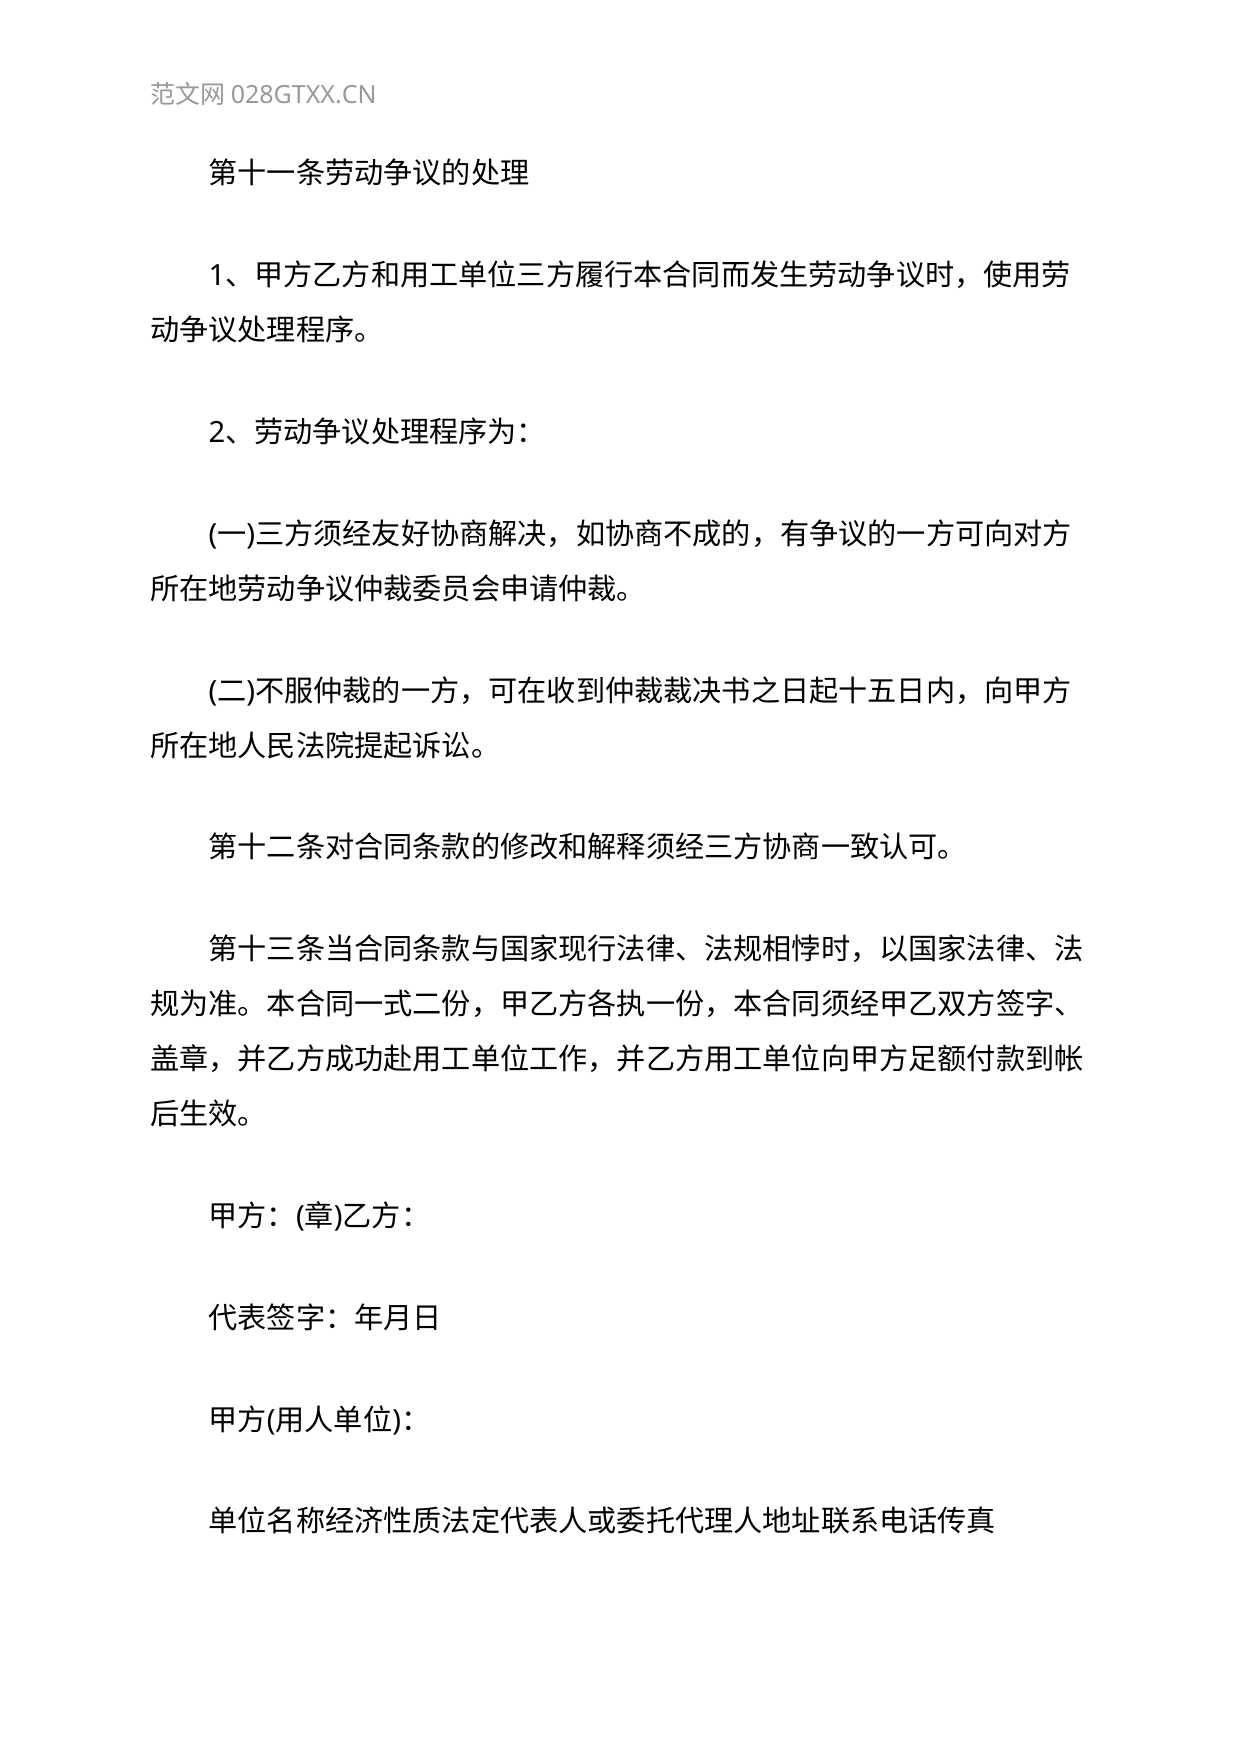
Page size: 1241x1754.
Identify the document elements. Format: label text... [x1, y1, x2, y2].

text 第十三条当合同条款与国家现行法律、法规相悖时，以国家法律、法规为准。本合同一式二份，甲乙方各执一份，本合同须经甲乙双方签字、盖章，并乙方成功赴用工单位工作，并乙方用工单位向甲方足额付款到帐后生效。 [150, 926, 1090, 1133]
text 第十二条对合同条款的修改和解释须经三方协商一致认可。 [150, 824, 1090, 866]
text 单位名称经济性质法定代表人或委托代理人地址联系电话传真 [150, 1498, 1090, 1540]
text 第十一条劳动争议的处理 [150, 150, 1090, 192]
text 代表签字：年月日 [150, 1294, 1090, 1337]
text 甲方：(章)乙方： [150, 1192, 1090, 1235]
text (一)三方须经友好协商解决，如协商不成的，有争议的一方可向对方所在地劳动争议仲裁委员会申请仲裁。 [150, 511, 1090, 608]
text 2、劳动争议处理程序为： [150, 408, 1090, 451]
text 甲方(用人单位)： [150, 1396, 1090, 1438]
text 1、甲方乙方和用工单位三方履行本合同而发生劳动争议时，使用劳动争议处理程序。 [150, 252, 1090, 349]
text (二)不服仲裁的一方，可在收到仲裁裁决书之日起十五日内，向甲方所在地人民法院提起诉讼。 [150, 667, 1090, 764]
